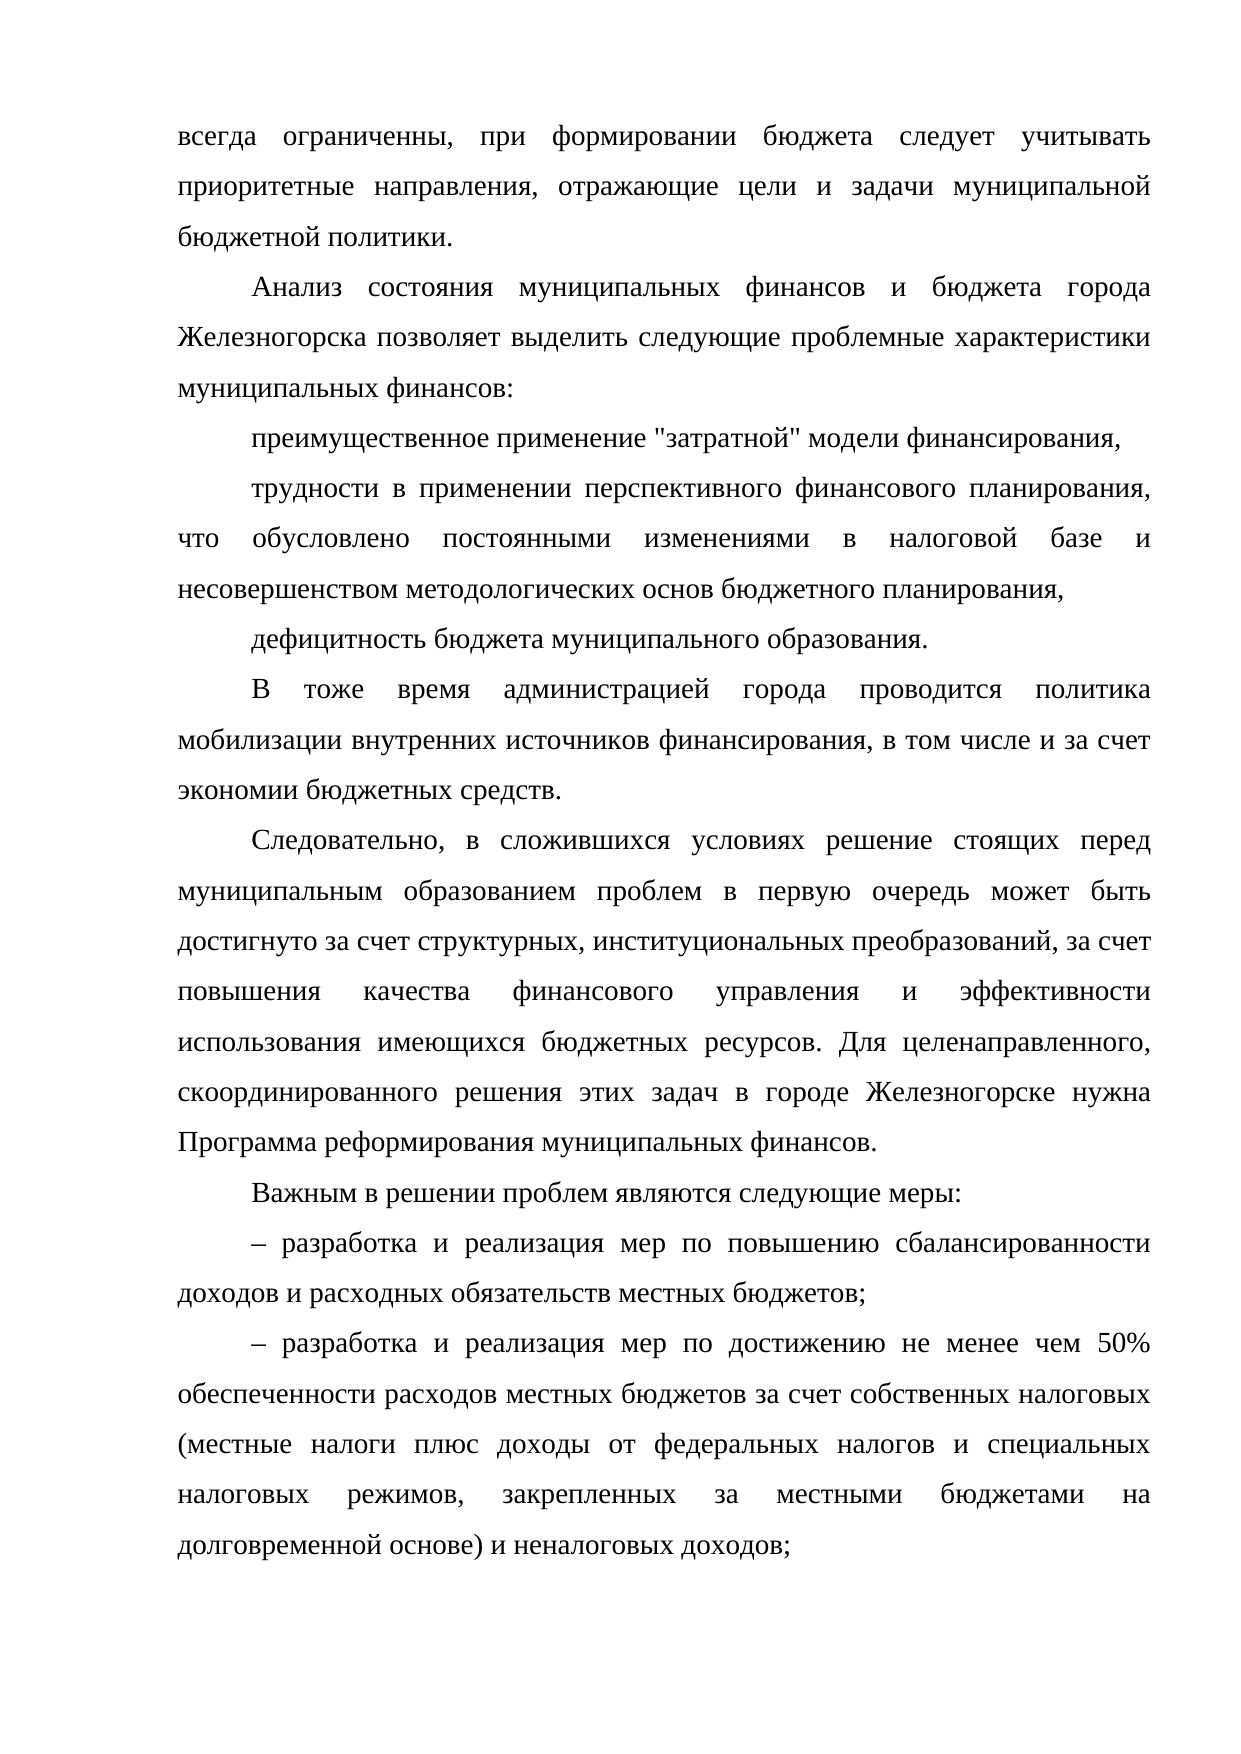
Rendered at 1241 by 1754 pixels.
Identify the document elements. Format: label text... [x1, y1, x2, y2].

text В тоже время администрацией города проводится политика мобилизации внутренних источников финансирования, в том числе и за счет экономии бюджетных средств. [177, 672, 1152, 806]
text Важным в решении проблем являются следующие меры: [177, 1175, 1152, 1208]
text Следовательно, в сложившихся условиях решение стоящих перед муниципальным образованием проблем в первую очередь может быть достигнуто за счет структурных, институциональных преобразований, за счет повышения качества финансового управления и эффективности использования имеющихся бюджетных ресурсов. Для целенаправленного, скоординированного решения этих задач в городе Железногорске нужна Программа реформирования муниципальных финансов. [177, 822, 1152, 1158]
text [177, 118, 1152, 252]
text – разработка и реализация мер по повышению сбалансированности доходов и расходных обязательств местных бюджетов; [177, 1225, 1152, 1309]
text дефицитность бюджета муниципального образования. [177, 621, 1152, 655]
text преимущественное применение "затратной" модели финансирования, [177, 420, 1152, 453]
text трудности в применении перспективного финансового планирования, что обусловлено постоянными изменениями в налоговой базе и несовершенством методологических основ бюджетного планирования, [177, 470, 1152, 604]
text – разработка и реализация мер по достижению не менее чем 50% обеспеченности расходов местных бюджетов за счет собственных налоговых (местные налоги плюс доходы от федеральных налогов и специальных налоговых режимов, закрепленных за местными бюджетами на долговременной основе) и неналоговых доходов; [177, 1326, 1152, 1560]
text Анализ состояния муниципальных финансов и бюджета города Железногорска позволяет выделить следующие проблемные характеристики муниципальных финансов: [177, 269, 1152, 403]
